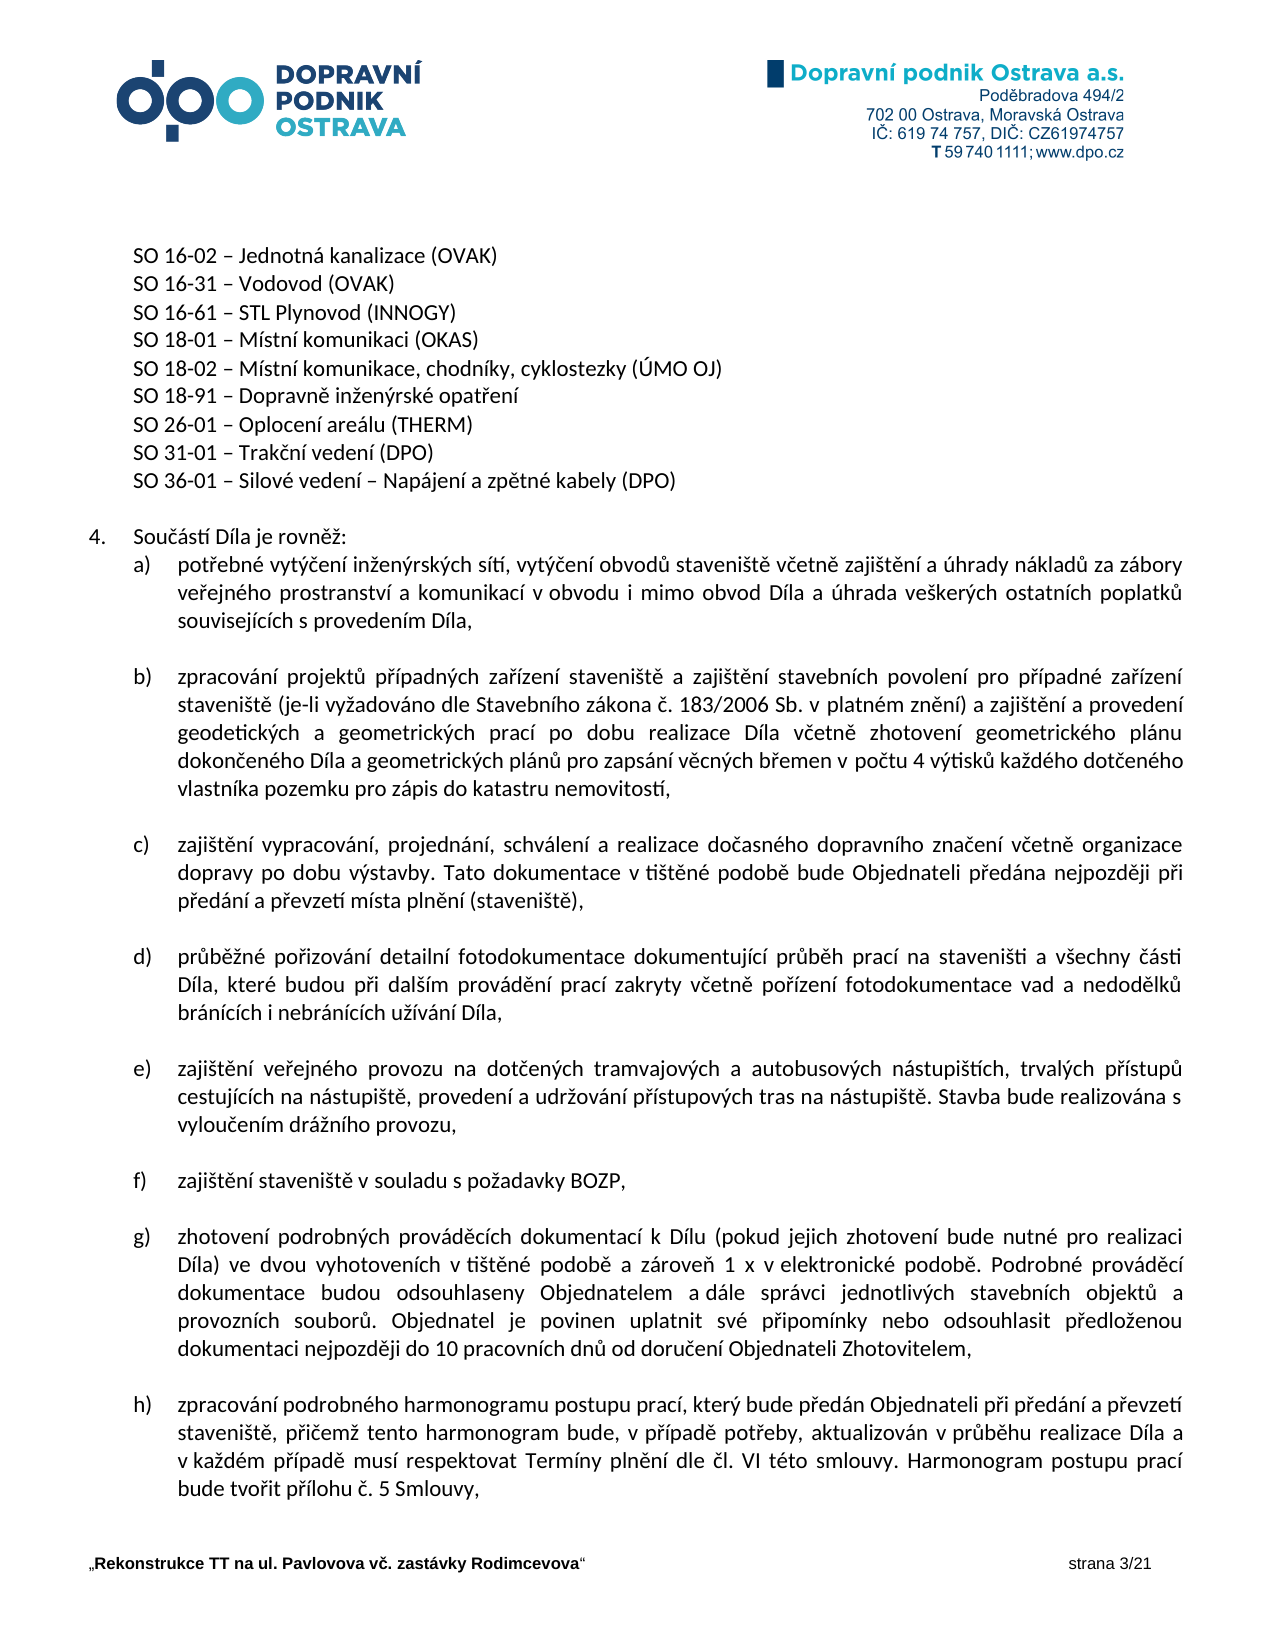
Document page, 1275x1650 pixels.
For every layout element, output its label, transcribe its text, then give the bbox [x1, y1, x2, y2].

list SO 36-01 – Silové vedení – Napájení a zpětné kabely (DPO) [133, 466, 1184, 494]
list zpracování podrobného harmonogramu postupu prací, který bude předán Objednateli při předání a převzetí staveniště, přičemž tento harmonogram bude, v případě potřeby, aktualizován v průběhu realizace Díla a v každém případě musí respektovat Termíny plnění dle čl. VI této smlouvy. Harmonogram postupu prací bude tvořit přílohu č. 5 Smlouvy, [133, 1390, 1184, 1502]
list zpracování projektů případných zařízení staveniště a zajištění stavebních povolení pro případné zařízení staveniště (je-li vyžadováno dle Stavebního zákona č. 183/2006 Sb. v platném znění) a zajištění a provedení geodetických a geometrických prací po dobu realizace Díla včetně zhotovení geometrického plánu dokončeného Díla a geometrických plánů pro zapsání věcných břemen v počtu 4 výtisků každého dotčeného vlastníka pozemku pro zápis do katastru nemovitostí, [133, 662, 1184, 802]
list SO 16-02 – Jednotná kanalizace (OVAK) [133, 242, 1184, 269]
list zajištění vypracování, projednání, schválení a realizace dočasného dopravního značení včetně organizace dopravy po dobu výstavby. Tato dokumentace v tištěné podobě bude Objednateli předána nejpozději při předání a převzetí místa plnění (staveniště), [133, 830, 1184, 914]
list potřebné vytýčení inženýrských sítí, vytýčení obvodů staveniště včetně zajištění a úhrady nákladů za zábory veřejného prostranství a komunikací v obvodu i mimo obvod Díla a úhrada veškerých ostatních poplatků souvisejících s provedením Díla, [133, 550, 1184, 634]
list SO 16-31 – Vodovod (OVAK) [133, 269, 1184, 298]
picture [116, 60, 423, 142]
list SO 18-91 – Dopravně inženýrské opatření [133, 382, 1184, 410]
picture [767, 60, 1124, 161]
list zhotovení podrobných prováděcích dokumentací k Dílu (pokud jejich zhotovení bude nutné pro realizaci Díla) ve dvou vyhotoveních v tištěné podobě a zároveň 1 x v elektronické podobě. Podrobné prováděcí dokumentace budou odsouhlaseny Objednatelem a dále správci jednotlivých stavebních objektů a provozních souborů. Objednatel je povinen uplatnit své připomínky nebo odsouhlasit předloženou dokumentaci nejpozději do 10 pracovních dnů od doručení Objednateli Zhotovitelem, [133, 1222, 1184, 1362]
list zajištění staveniště v souladu s požadavky BOZP, [133, 1166, 1184, 1194]
list SO 16-61 – STL Plynovod (INNOGY) [133, 298, 1184, 326]
list SO 18-01 – Místní komunikaci (OKAS) [133, 326, 1184, 354]
list SO 26-01 – Oplocení areálu (THERM) [133, 410, 1184, 438]
list zajištění veřejného provozu na dotčených tramvajových a autobusových nástupištích, trvalých přístupů cestujících na nástupiště, provedení a udržování přístupových tras na nástupiště. Stavba bude realizována s vyloučením drážního provozu, [133, 1054, 1184, 1138]
list průběžné pořizování detailní fotodokumentace dokumentující průběh prací na staveništi a všechny části Díla, které budou při dalším provádění prací zakryty včetně pořízení fotodokumentace vad a nedodělků bránících i nebránících užívání Díla, [133, 942, 1184, 1026]
list Součástí Díla je rovněž: [89, 522, 1184, 550]
list SO 31-01 – Trakční vedení (DPO) [133, 438, 1184, 466]
list SO 18-02 – Místní komunikace, chodníky, cyklostezky (ÚMO OJ) [133, 354, 1184, 382]
